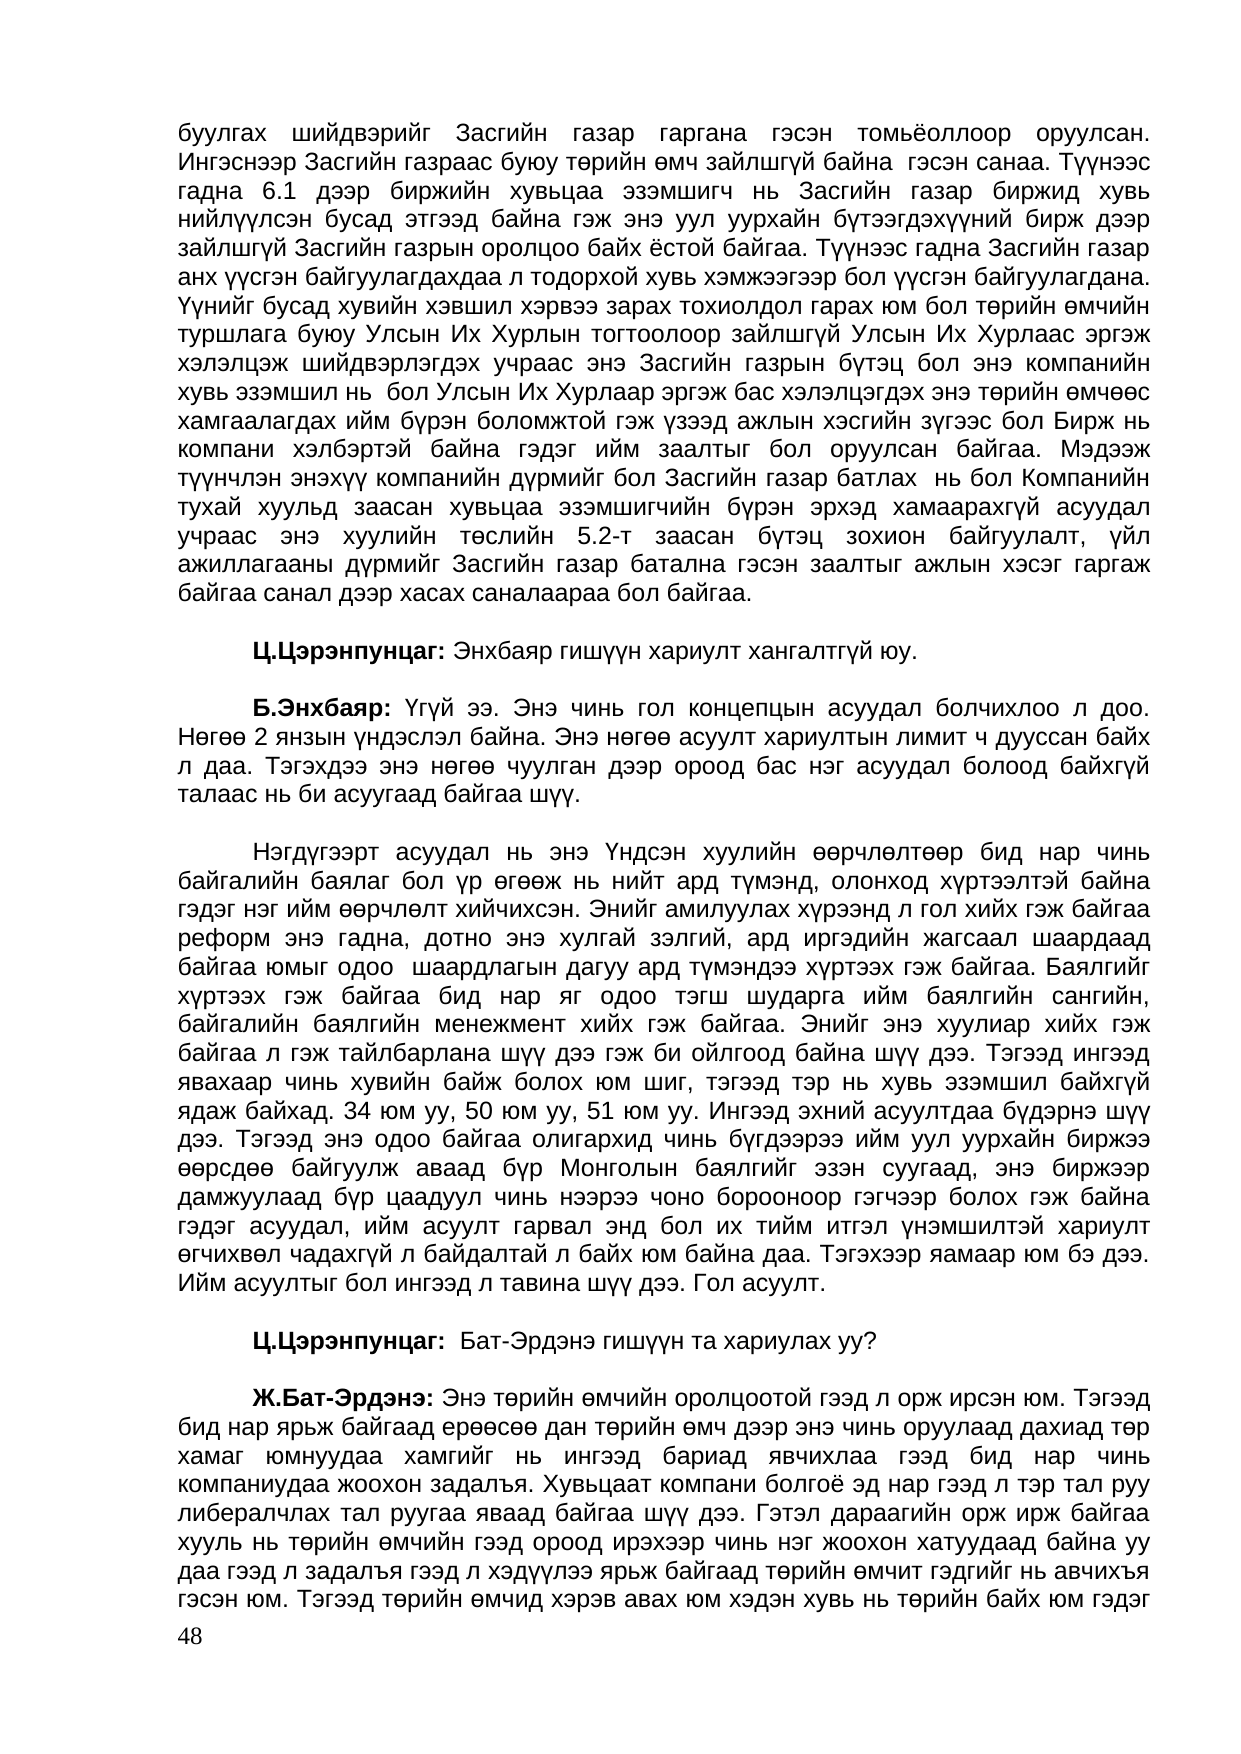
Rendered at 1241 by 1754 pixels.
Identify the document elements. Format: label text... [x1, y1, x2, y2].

text Нэгдүгээрт асуудал нь энэ Үндсэн хуулийн өөрчлөлтөөр бид нар чинь байгалийн баялаг бол үр өгөөж нь нийт ард түмэнд, олонход хүртээлтэй байна гэдэг нэг ийм өөрчлөлт хийчихсэн. Энийг амилуулах хүрээнд л гол хийх гэж байгаа реформ энэ гадна, дотно энэ хулгай зэлгий, ард иргэдийн жагсаал шаардаад байгаа юмыг одоо шаардлагын дагуу ард түмэндээ хүртээх гэж байгаа. Баялгийг хүртээх гэж байгаа бид нар яг одоо тэгш шударга ийм баялгийн сангийн, байгалийн баялгийн менежмент хийх гэж байгаа. Энийг энэ хуулиар хийх гэж байгаа л гэж тайлбарлана шүү дээ гэж би ойлгоод байна шүү дээ. Тэгээд ингээд явахаар чинь хувийн байж болох юм шиг, тэгээд тэр нь хувь эзэмшил байхгүй ядаж байхад. 34 юм уу, 50 юм уу, 51 юм уу. Ингээд эхний асуултдаа бүдэрнэ шүү дээ. Тэгээд энэ одоо байгаа олигархид чинь бүгдээрээ ийм уул уурхайн биржээ өөрсдөө байгуулж аваад бүр Монголын баялгийг эзэн суугаад, энэ биржээр дамжуулаад бүр цаадуул чинь нээрээ чоно борооноор гэгчээр болох гэж байна гэдэг асуудал, ийм асуулт гарвал энд бол их тийм итгэл үнэмшилтэй хариулт өгчихвөл чадахгүй л байдалтай л байх юм байна даа. Тэгэхээр яамаар юм бэ дээ. Ийм асуултыг бол ингээд л тавина шүү дээ. Гол асуулт. [177, 837, 1152, 1297]
text Б.Энхбаяр: Үгүй ээ. Энэ чинь гол концепцын асуудал болчихлоо л доо. Нөгөө 2 янзын үндэслэл байна. Энэ нөгөө асуулт хариултын лимит ч дууссан байх л даа. Тэгэхдээ энэ нөгөө чуулган дээр ороод бас нэг асуудал болоод байхгүй талаас нь би асуугаад байгаа шүү. [177, 693, 1152, 808]
text Ц.Цэрэнпунцаг: Бат-Эрдэнэ гишүүн та хариулах уу? [177, 1326, 1152, 1354]
text Ц.Цэрэнпунцаг: Энхбаяр гишүүн хариулт хангалтгүй юу. [177, 636, 1152, 664]
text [177, 118, 1152, 607]
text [177, 1383, 1152, 1613]
